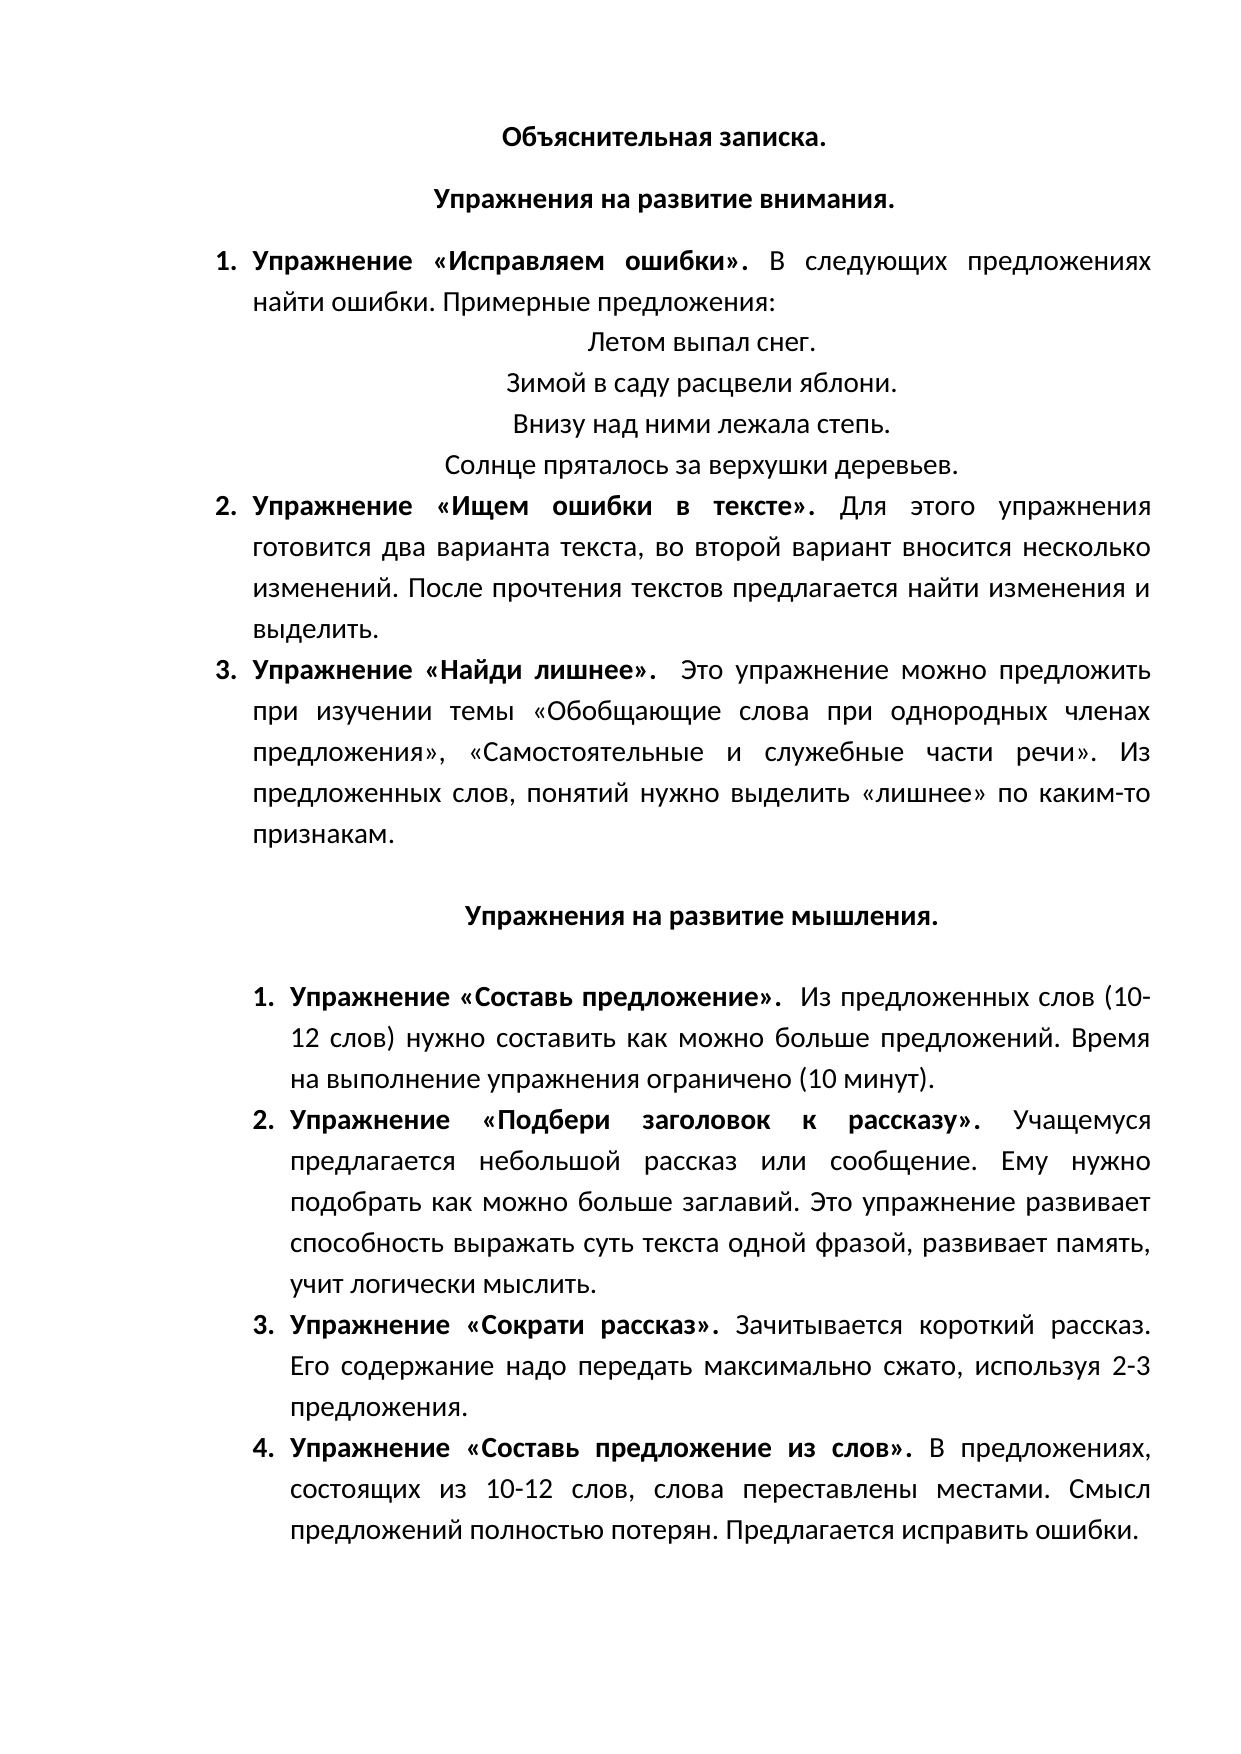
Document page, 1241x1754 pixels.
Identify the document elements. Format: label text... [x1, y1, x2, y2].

list Внизу над ними лежала степь. [252, 405, 1152, 441]
list Упражнения на развитие мышления. [252, 897, 1152, 932]
list Упражнение «Подбери заголовок к рассказу». Учащемуся предлагается небольшой рассказ или сообщение. Ему нужно подобрать как можно больше заглавий. Это упражнение развивает способность выражать суть текста одной фразой, развивает память, учит логически мыслить. [252, 1101, 1152, 1301]
list Солнце пряталось за верхушки деревьев. [252, 446, 1152, 482]
list Летом выпал снег. [252, 323, 1152, 359]
list Упражнение «Найди лишнее». Это упражнение можно предложить при изучении темы «Обобщающие слова при однородных членах предложения», «Самостоятельные и служебные части речи». Из предложенных слов, понятий нужно выделить «лишнее» по каким-то признакам. [215, 651, 1152, 850]
list Упражнение «Исправляем ошибки». В следующих предложениях найти ошибки. Примерные предложения: [215, 242, 1152, 318]
list Упражнение «Ищем ошибки в тексте». Для этого упражнения готовится два варианта текста, во второй вариант вносится несколько изменений. После прочтения текстов предлагается найти изменения и выделить. [215, 487, 1152, 646]
list Упражнение «Сократи рассказ». Зачитывается короткий рассказ. Его содержание надо передать максимально сжато, используя 2-3 предложения. [252, 1306, 1152, 1423]
text Упражнения на развитие внимания. [177, 180, 1152, 216]
list Зимой в саду расцвели яблони. [252, 364, 1152, 400]
text Объяснительная записка. [177, 118, 1152, 154]
list Упражнение «Составь предложение из слов». В предложениях, состоящих из 10-12 слов, слова переставлены местами. Смысл предложений полностью потерян. Предлагается исправить ошибки. [252, 1429, 1152, 1546]
list Упражнение «Составь предложение». Из предложенных слов (10-12 слов) нужно составить как можно больше предложений. Время на выполнение упражнения ограничено (10 минут). [252, 978, 1152, 1096]
